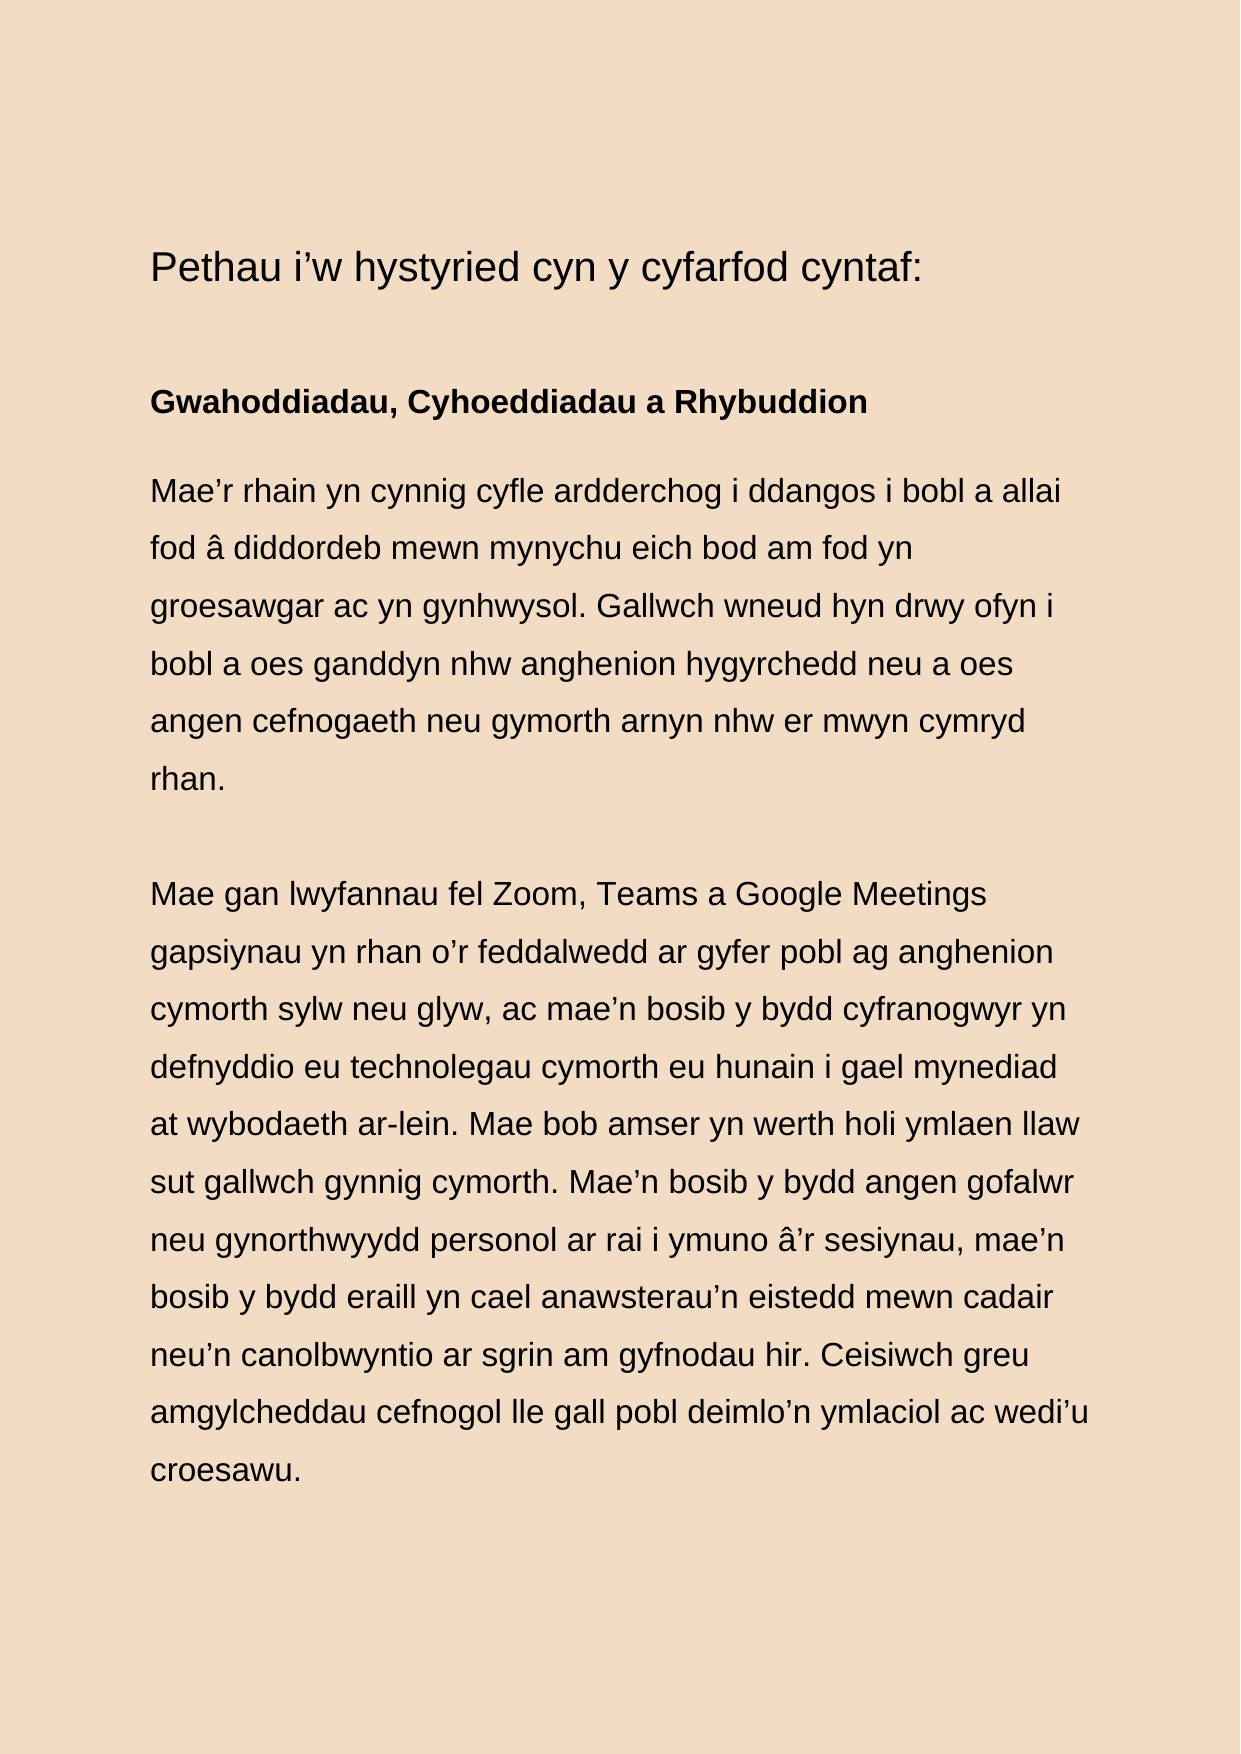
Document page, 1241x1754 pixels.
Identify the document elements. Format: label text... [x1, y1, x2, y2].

subtitle Pethau i’w hystyried cyn y cyfarfod cyntaf: [150, 242, 1090, 290]
text Mae’r rhain yn cynnig cyfle ardderchog i ddangos i bobl a allai fod â diddordeb mewn mynychu eich bod am fod yn groesawgar ac yn gynhwysol. Gallwch wneud hyn drwy ofyn i bobl a oes ganddyn nhw anghenion hygyrchedd neu a oes angen cefnogaeth neu gymorth arnyn nhw er mwyn cymryd rhan. [150, 471, 1090, 797]
text Gwahoddiadau, Cyhoeddiadau a Rhybuddion [150, 382, 1090, 421]
text Mae gan lwyfannau fel Zoom, Teams a Google Meetings gapsiynau yn rhan o’r feddalwedd ar gyfer pobl ag anghenion cymorth sylw neu glyw, ac mae’n bosib y bydd cyfranogwyr yn defnyddio eu technolegau cymorth eu hunain i gael mynediad at wybodaeth ar-lein. Mae bob amser yn werth holi ymlaen llaw sut gallwch gynnig cymorth. Mae’n bosib y bydd angen gofalwr neu gynorthwyydd personol ar rai i ymuno â’r sesiynau, mae’n bosib y bydd eraill yn cael anawsterau’n eistedd mewn cadair neu’n canolbwyntio ar sgrin am gyfnodau hir. Ceisiwch greu amgylcheddau cefnogol lle gall pobl deimlo’n ymlaciol ac wedi’u croesawu. [150, 874, 1090, 1488]
